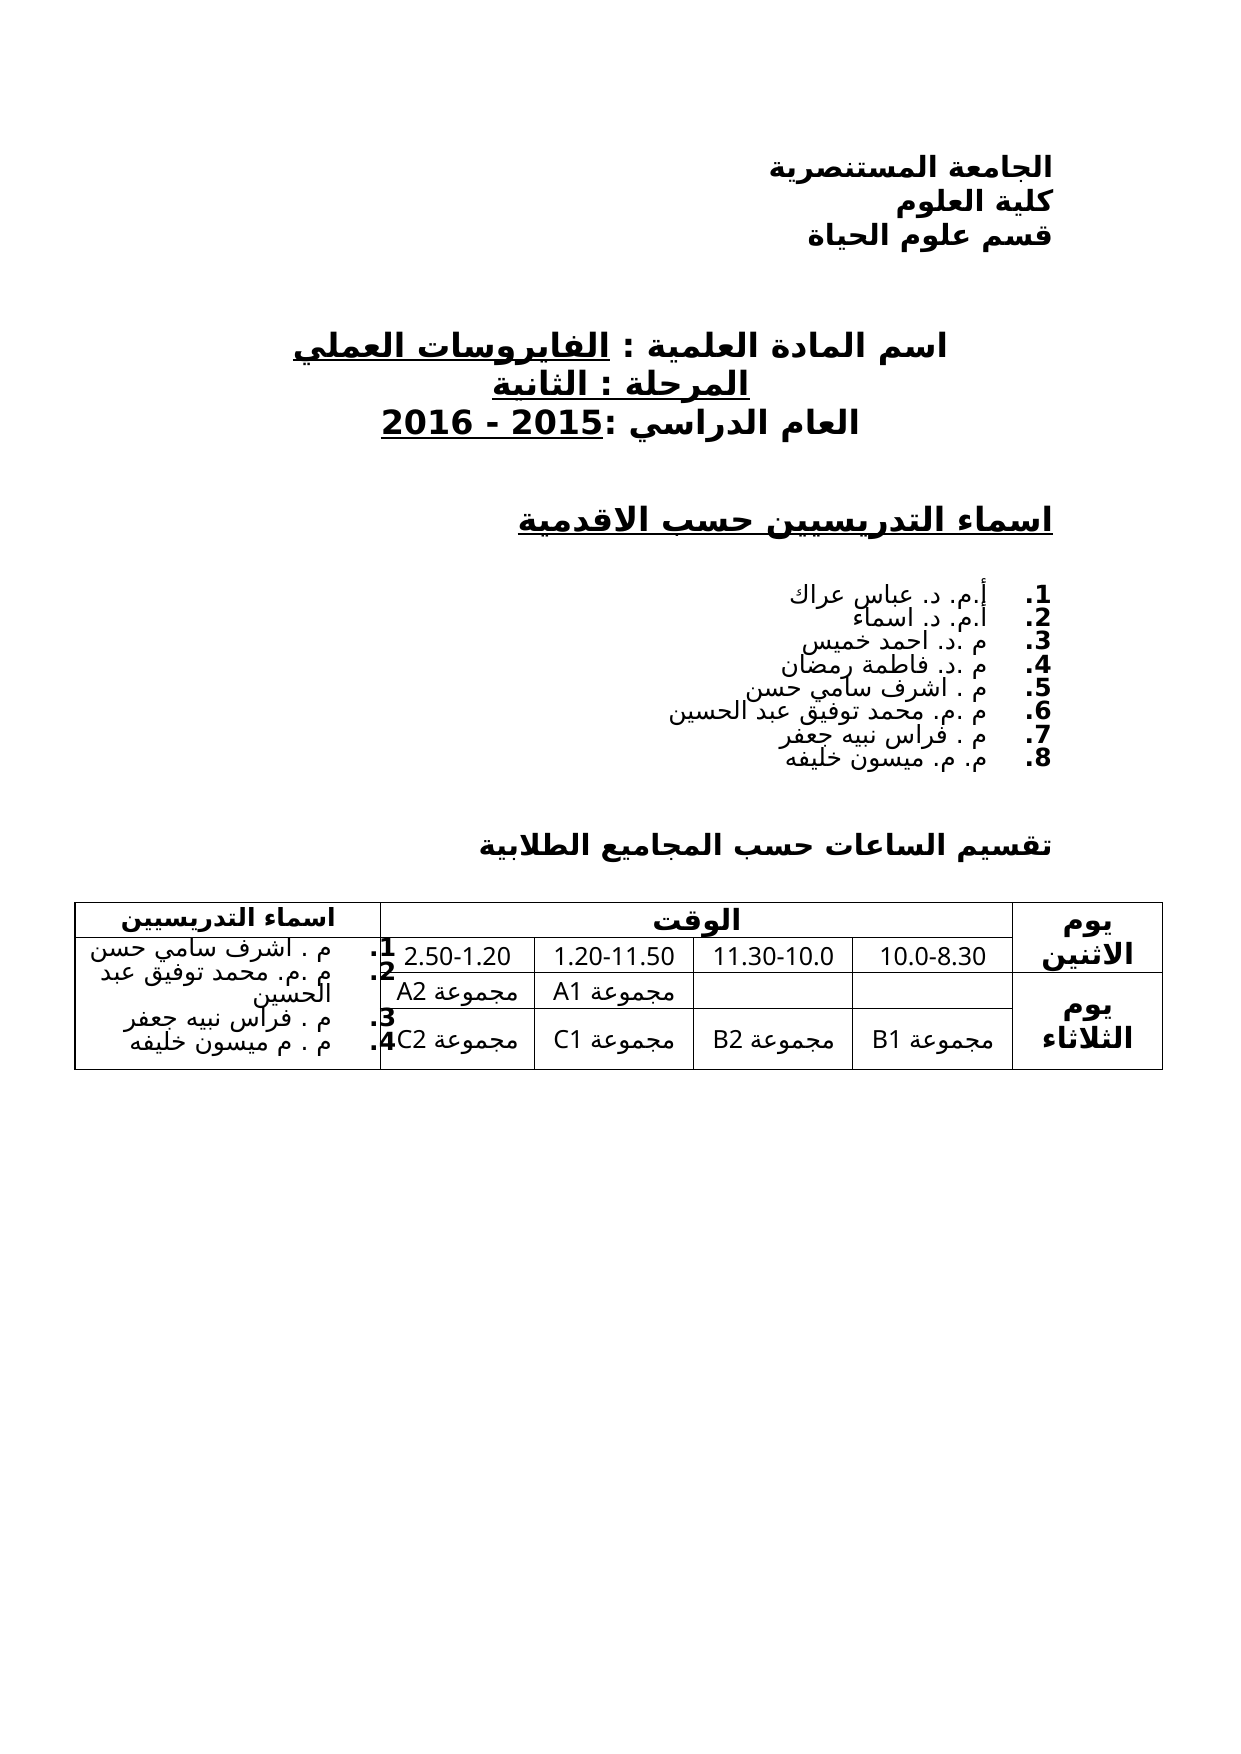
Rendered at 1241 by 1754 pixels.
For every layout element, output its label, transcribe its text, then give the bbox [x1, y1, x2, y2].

text اسم المادة العلمية : الفايروسات العملي [187, 326, 1053, 365]
table_cell 1.20-11.50 [535, 938, 693, 972]
list م .م. محمد توفيق عبد الحسين [187, 701, 736, 724]
table_cell C1 مجموعة [535, 1009, 693, 1069]
list أ.م. د. عباس عراك [187, 584, 1024, 608]
list م. م. ميسون خليفه [187, 748, 1024, 771]
text تقسيم الساعات حسب المجاميع الطلابية [187, 828, 1053, 862]
table_header الوقت [381, 903, 1012, 937]
table_cell 11.30-10.0 [694, 938, 852, 972]
text الجامعة المستنصرية [187, 150, 1053, 184]
list أ.م. د. اسماء [187, 608, 1024, 631]
table_header يوم الاثنين [1013, 903, 1162, 972]
text قسم علوم الحياة [187, 218, 1053, 252]
table_cell 2.50-1.20 [381, 938, 534, 972]
table_cell A1 مجموعة [535, 973, 693, 1007]
table_cell B1 مجموعة [853, 1009, 1012, 1069]
table_cell C2 مجموعة [381, 1009, 534, 1069]
table_cell م . اشرف سامي حسن م .م. محمد توفيق عبد الحسين م . فراس نبيه جعفر م . م ميسون خليفه [76, 938, 380, 1069]
list م . فراس نبيه جعفر [187, 724, 1024, 748]
text المرحلة : الثانية [187, 365, 1053, 404]
table_cell [694, 973, 852, 1007]
table_cell A2 مجموعة [381, 973, 534, 1007]
list م . اشرف سامي حسن [187, 678, 1024, 701]
table_cell B2 مجموعة [694, 1009, 852, 1069]
text كلية العلوم [187, 184, 1053, 218]
list م .د. فاطمة رمضان [187, 654, 1024, 678]
text اسماء التدريسيين حسب الاقدمية [187, 500, 1053, 539]
table_header اسماء التدريسيين [76, 903, 380, 937]
list م .م. محمد توفيق عبد الحسين [682, 701, 1024, 724]
table_cell يوم الثلاثاء [1013, 973, 1162, 1069]
table_cell 10.0-8.30 [853, 938, 1012, 972]
table_cell [853, 973, 1012, 1007]
list م .د. احمد خميس [187, 631, 1024, 654]
text العام الدراسي :2015 - 2016 [187, 404, 1053, 443]
